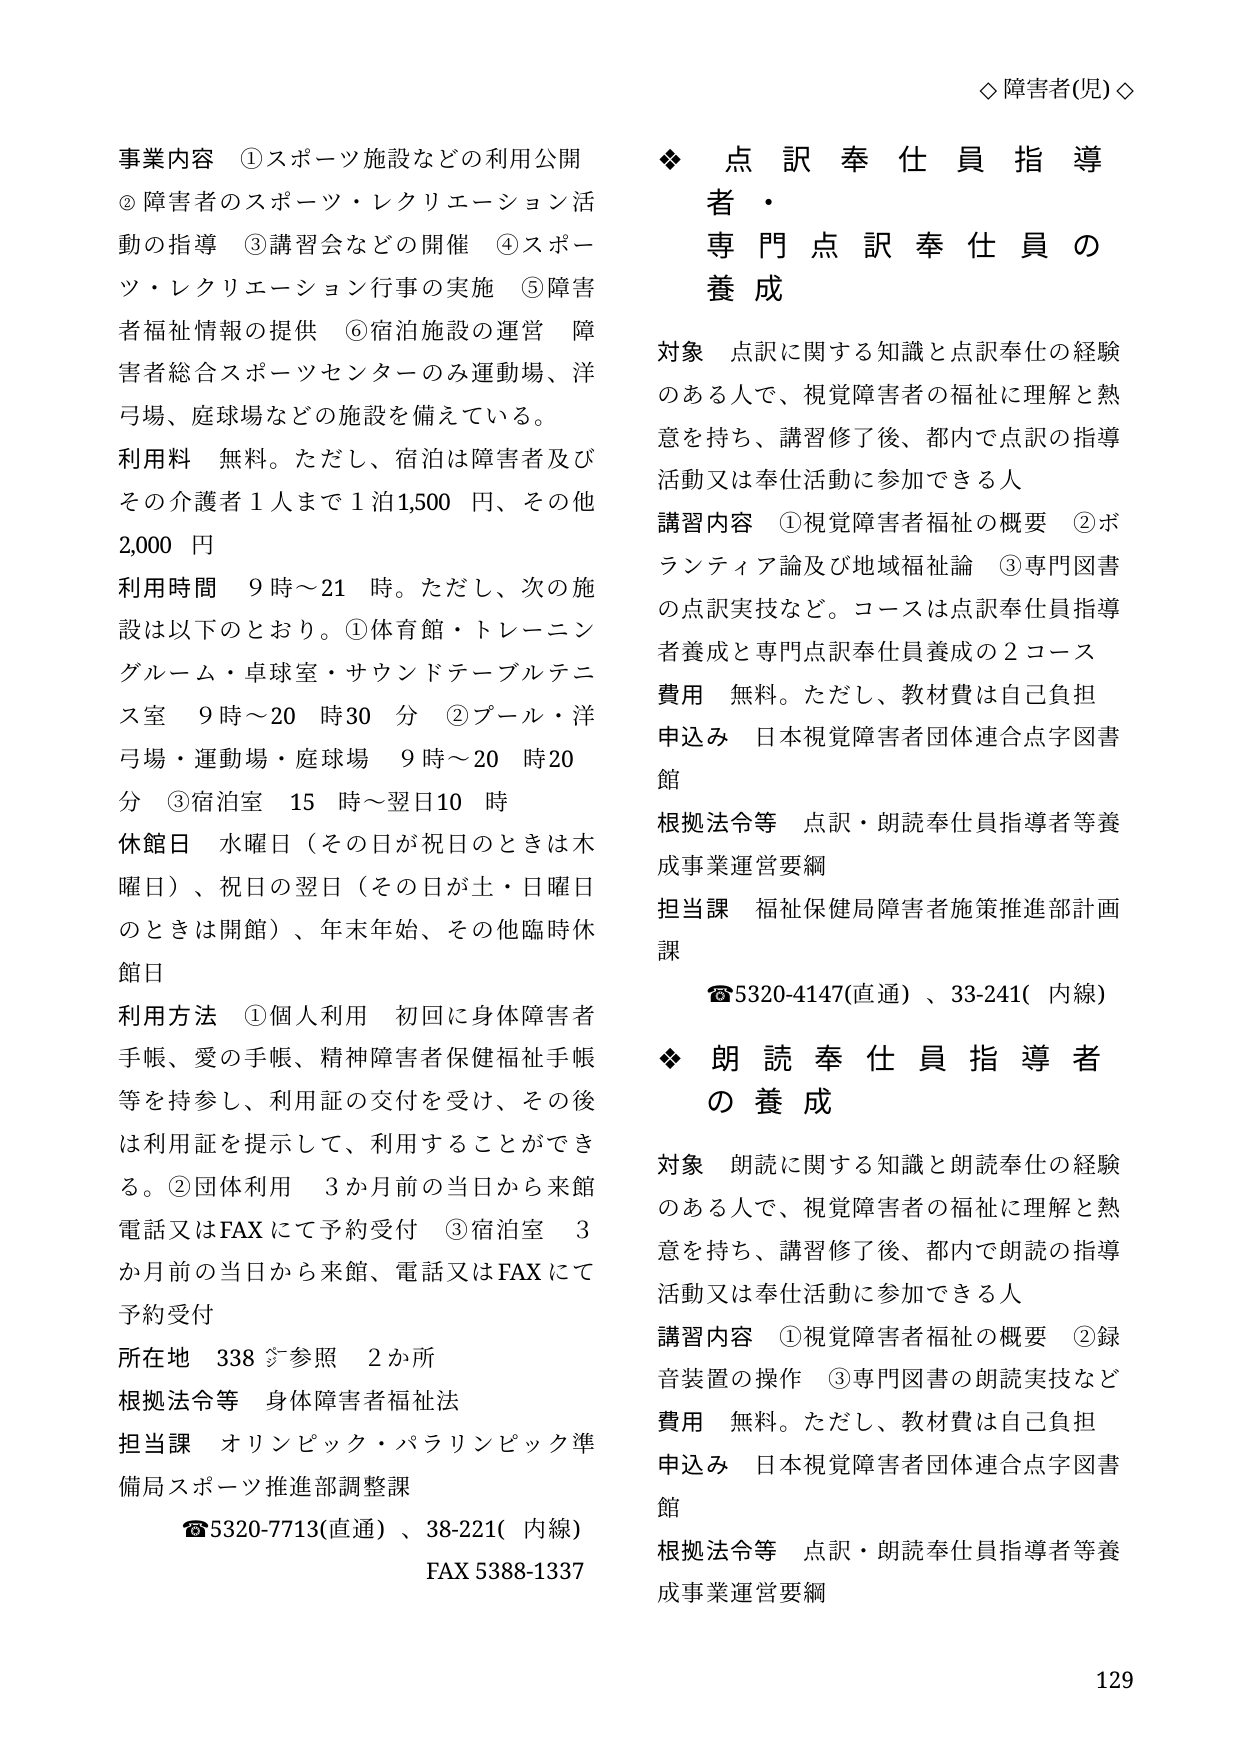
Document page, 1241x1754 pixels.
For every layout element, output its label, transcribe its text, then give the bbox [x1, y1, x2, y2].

text ❖ 朗読奉仕員指導者の養成 [643, 1036, 1122, 1121]
text 費用 無料。ただし、教材費は自己負担 [643, 672, 1122, 714]
text 所在地 338㌻参照 ２か所 [118, 1335, 597, 1378]
text ☎5320-4147(直通)、33-241(内線) [643, 971, 1122, 1014]
text 講習内容 ①視覚障害者福祉の概要 ②録音装置の操作 ③専門図書の朗読実技など [643, 1314, 1122, 1399]
text 利用時間 ９時～21時。ただし、次の施設は以下のとおり。①体育館・トレーニングルーム・卓球室・サウンドテーブルテニス室 ９時～20時30分 ②プール・洋弓場・運動場・庭球場 ９時～20時20分 ③宿泊室 15時～翌日10時 [118, 565, 597, 822]
text 対象 点訳に関する知識と点訳奉仕の経験のある人で、視覚障害者の福祉に理解と熱意を持ち、講習修了後、都内で点訳の指導活動又は奉仕活動に参加できる人 [643, 329, 1122, 500]
text FAX 5388-1337 [118, 1549, 597, 1592]
text 根拠法令等 身体障害者福祉法 [118, 1378, 597, 1421]
text 休館日 水曜日（その日が祝日のときは木曜日）、祝日の翌日（その日が土・日曜日のときは開館）、年末年始、その他臨時休館日 [118, 822, 597, 993]
text 申込み 日本視覚障害者団体連合点字図書館 [643, 714, 1122, 800]
text 担当課 オリンピック・パラリンピック準備局スポーツ推進部調整課 [118, 1421, 597, 1507]
text 根拠法令等 点訳・朗読奉仕員指導者等養成事業運営要綱 [643, 800, 1122, 886]
text 対象 朗読に関する知識と朗読奉仕の経験のある人で、視覚障害者の福祉に理解と熱意を持ち、講習修了後、都内で朗読の指導活動又は奉仕活動に参加できる人 [643, 1142, 1122, 1314]
text 担当課 福祉保健局障害者施策推進部計画課 [643, 886, 1122, 971]
text ②障害者のスポーツ・レクリエーション活動の指導 ③講習会などの開催 ④スポーツ・レクリエーション行事の実施 ⑤障害者福祉情報の提供 ⑥宿泊施設の運営 障害者総合スポーツセンターのみ運動場、洋弓場、庭球場などの施設を備えている。 [118, 179, 597, 436]
text 講習内容 ①視覚障害者福祉の概要 ②ボランティア論及び地域福祉論 ③専門図書の点訳実技など。コースは点訳奉仕員指導者養成と専門点訳奉仕員養成の２コース [643, 500, 1122, 672]
text 申込み 日本視覚障害者団体連合点字図書館 [643, 1442, 1122, 1528]
text 根拠法令等 点訳・朗読奉仕員指導者等養成事業運営要綱 [643, 1528, 1122, 1613]
text 事業内容 ①スポーツ施設などの利用公開 [118, 137, 597, 179]
text 利用料 無料。ただし、宿泊は障害者及びその介護者１人まで１泊1,500円、その他2,000円 [118, 436, 597, 565]
text ☎5320-7713(直通)、38-221(内線) [118, 1507, 597, 1549]
text 費用 無料。ただし、教材費は自己負担 [643, 1399, 1122, 1442]
text ❖ 点訳奉仕員指導者・ 専門点訳奉仕員の養成 [643, 137, 1122, 308]
text 利用方法 ①個人利用 初回に身体障害者手帳、愛の手帳、精神障害者保健福祉手帳等を持参し、利用証の交付を受け、その後は利用証を提示して、利用することができる。②団体利用 ３か月前の当日から来館、電話又はFAXにて予約受付 ③宿泊室 ３か月前の当日から来館、電話又はFAXにて予約受付 [118, 993, 597, 1335]
